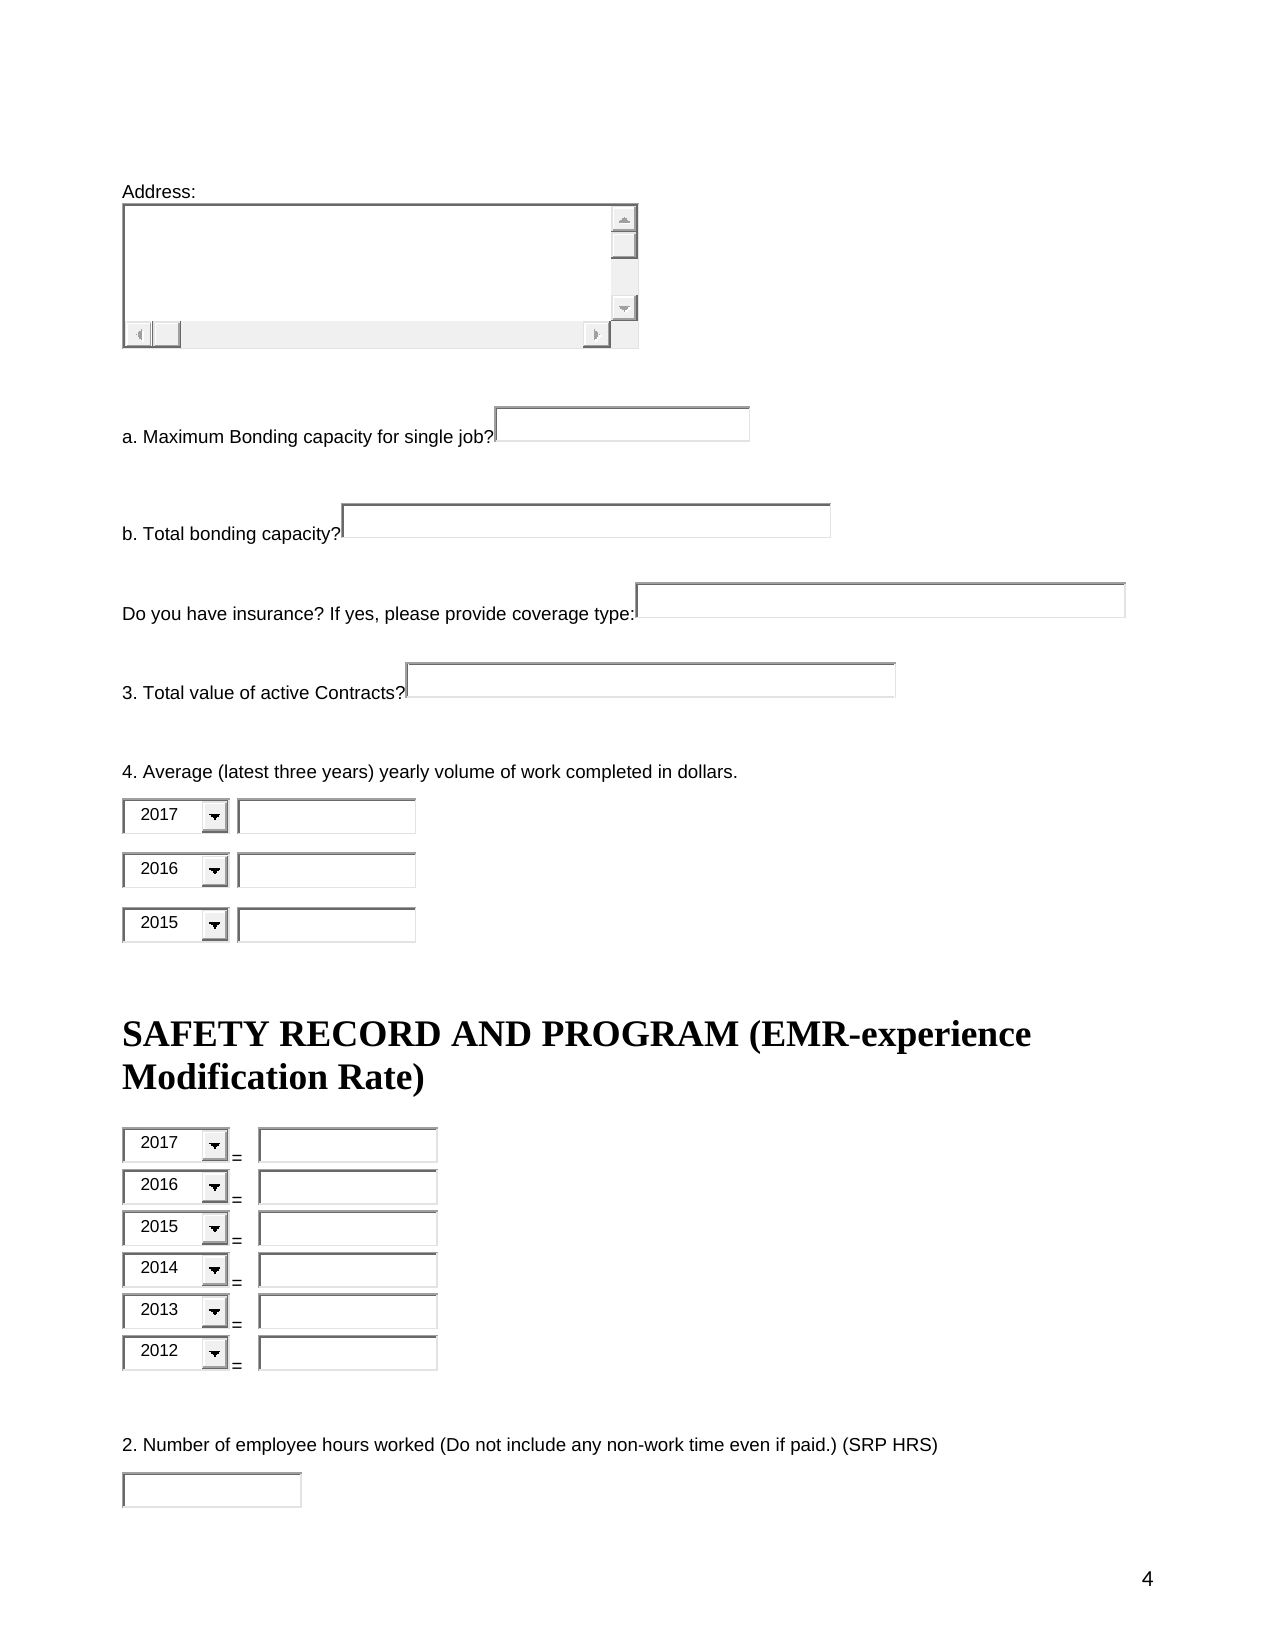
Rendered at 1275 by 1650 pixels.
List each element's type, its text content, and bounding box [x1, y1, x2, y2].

text a. Maximum Bonding capacity for single job? [122, 406, 1153, 448]
text = [122, 1127, 1153, 1169]
subtitle SAFETY RECORD AND PROGRAM (EMR-experience Modification Rate) [122, 1012, 1153, 1098]
text 4. Average (latest three years) yearly volume of work completed in dollars. [122, 742, 1153, 782]
text Do you have insurance? If yes, please provide coverage type: [122, 582, 1153, 624]
text = [122, 1210, 1153, 1252]
text = [122, 1335, 1153, 1376]
text = [122, 1293, 1153, 1335]
text = [122, 1252, 1153, 1293]
text Address: [122, 181, 1153, 203]
text b. Total bonding capacity? [122, 502, 1153, 544]
text 3. Total value of active Contracts? [122, 662, 1153, 704]
text = [122, 1169, 1153, 1210]
text 2. Number of employee hours worked (Do not include any non-work time even if paid.) (SRP HRS) [122, 1434, 1153, 1455]
